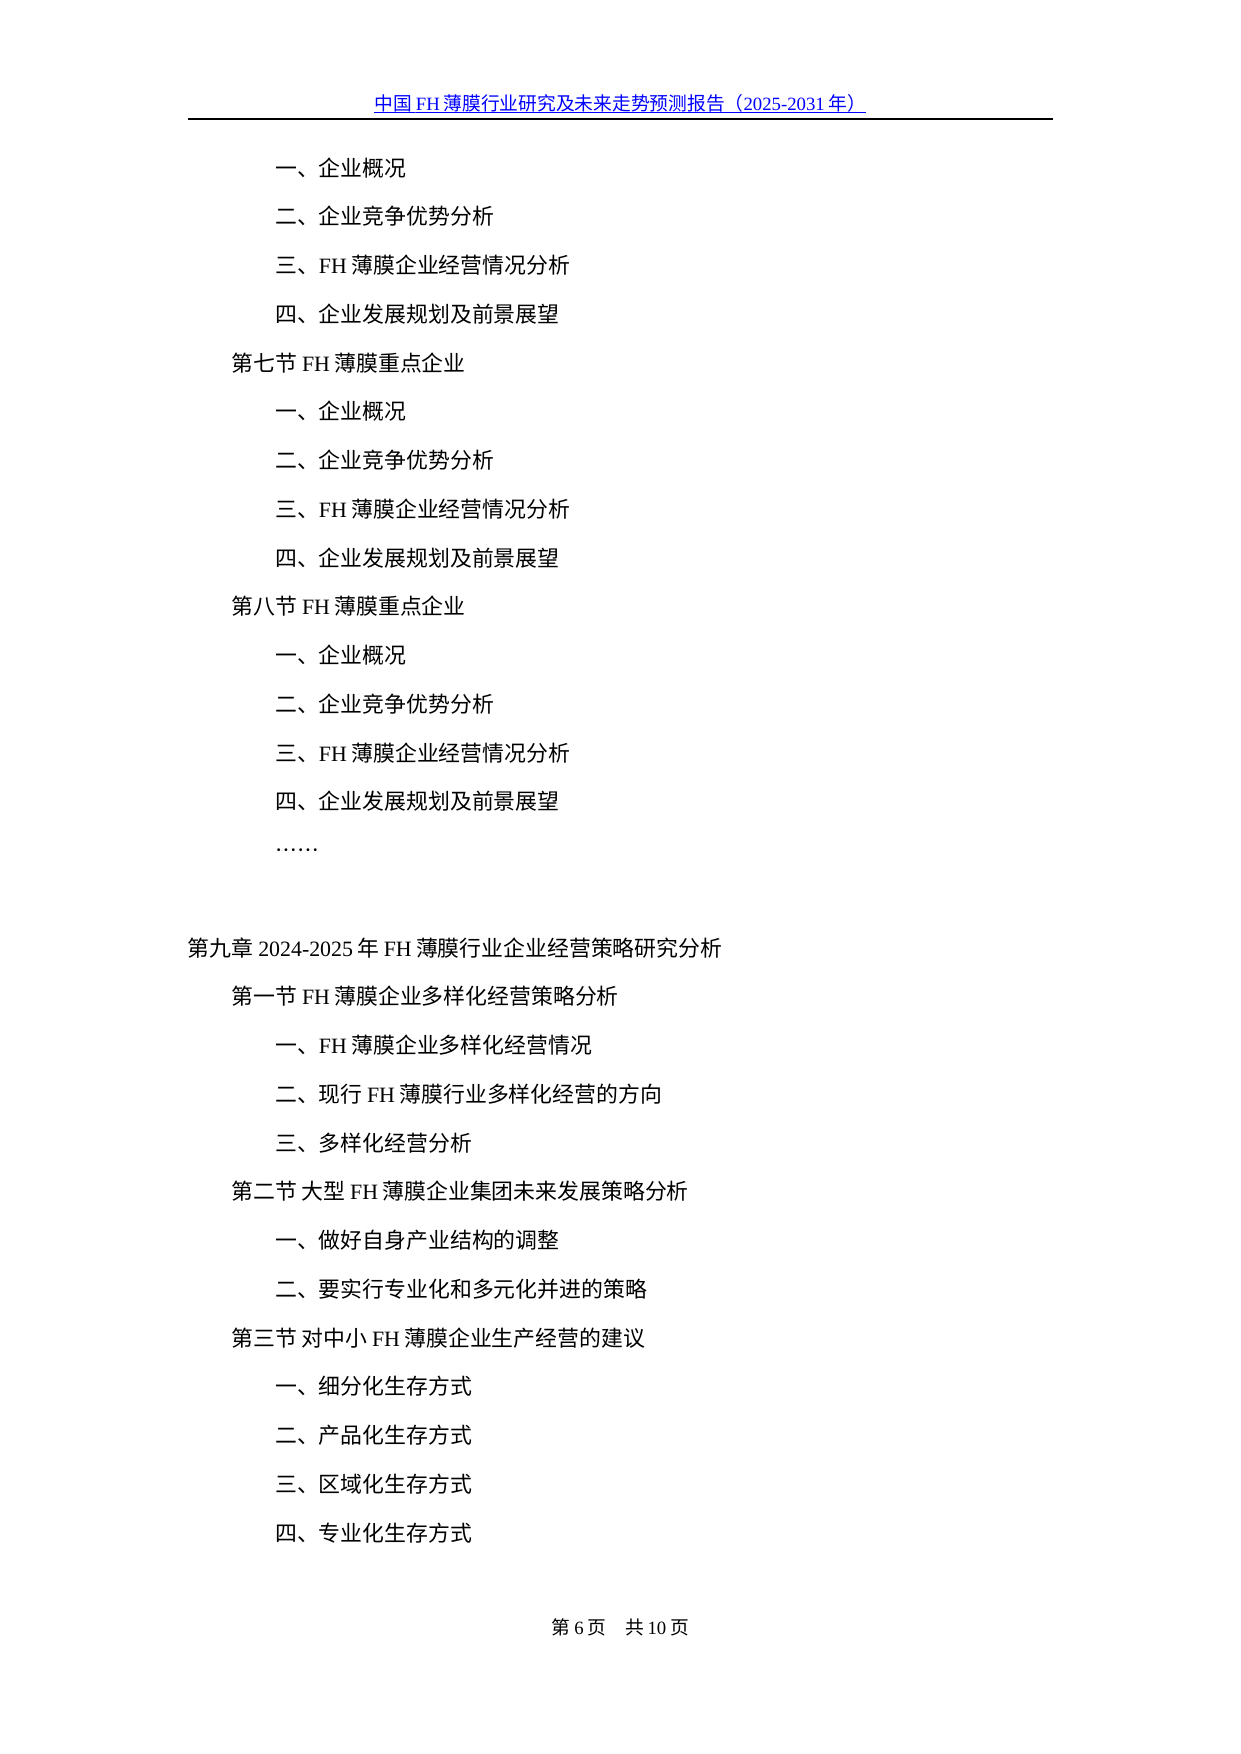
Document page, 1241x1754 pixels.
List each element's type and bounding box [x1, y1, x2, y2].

text [187, 150, 1053, 1548]
